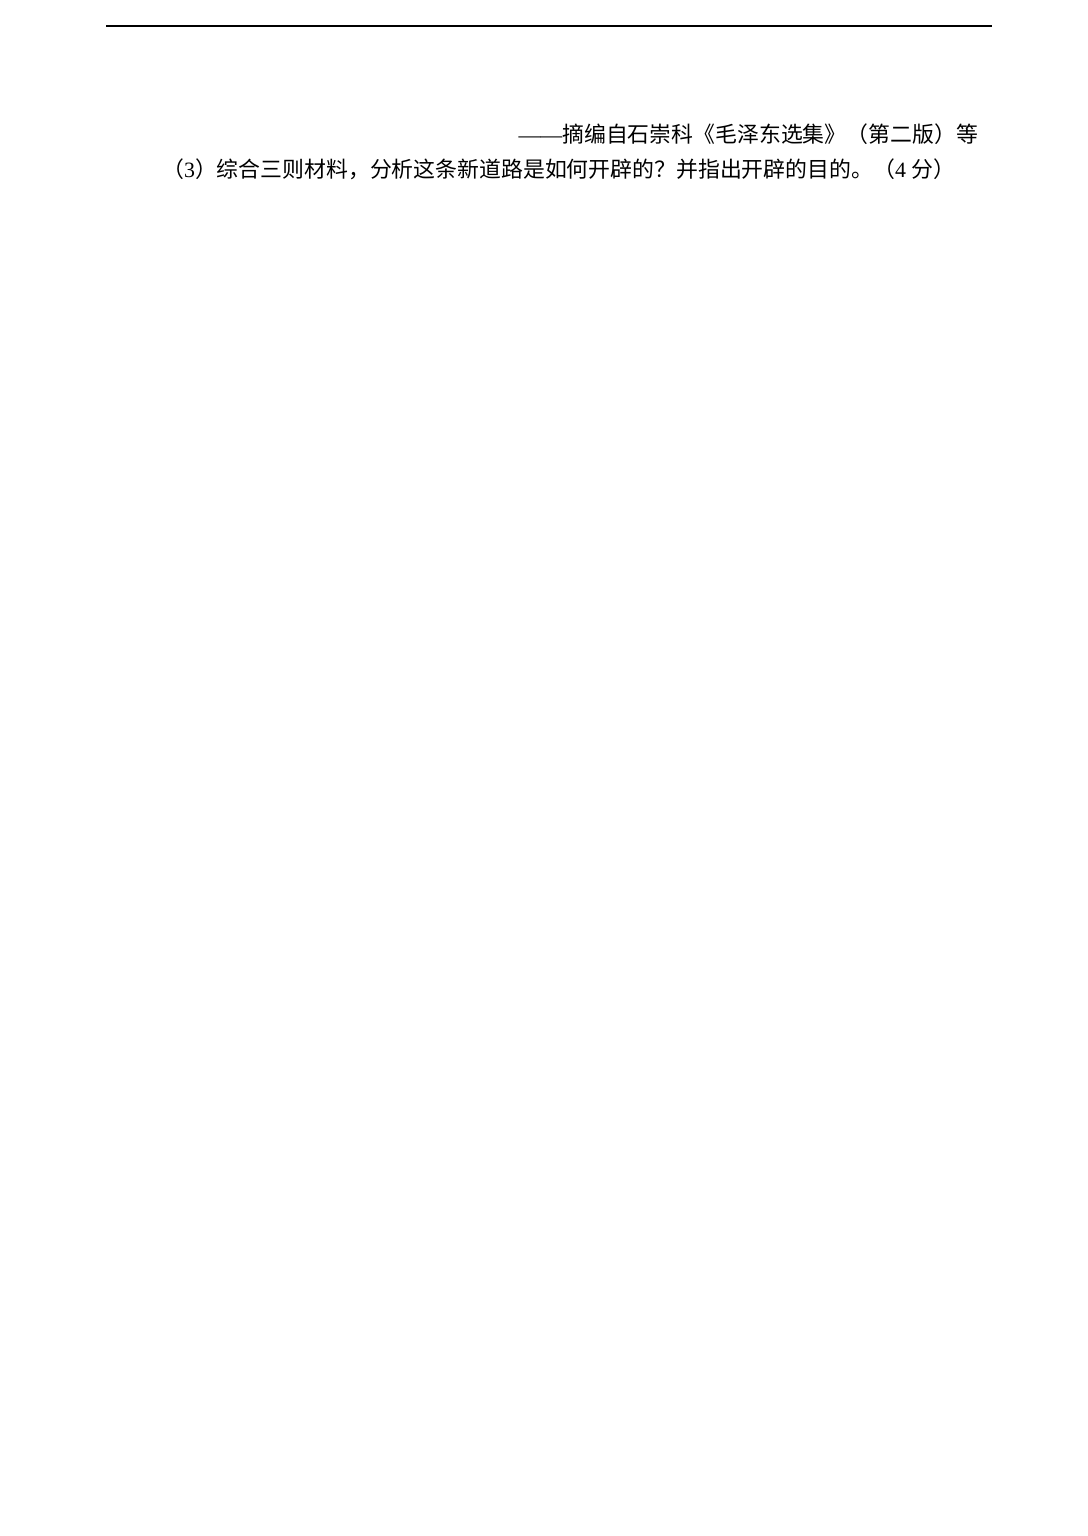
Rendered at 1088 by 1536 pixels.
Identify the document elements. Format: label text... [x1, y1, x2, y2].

text （3）综合三则材料，分析这条新道路是如何开辟的？并指出开辟的目的。（4 分） [162, 152, 992, 184]
text ——摘编自石崇科《毛泽东选集》（第二版）等 [518, 117, 992, 148]
